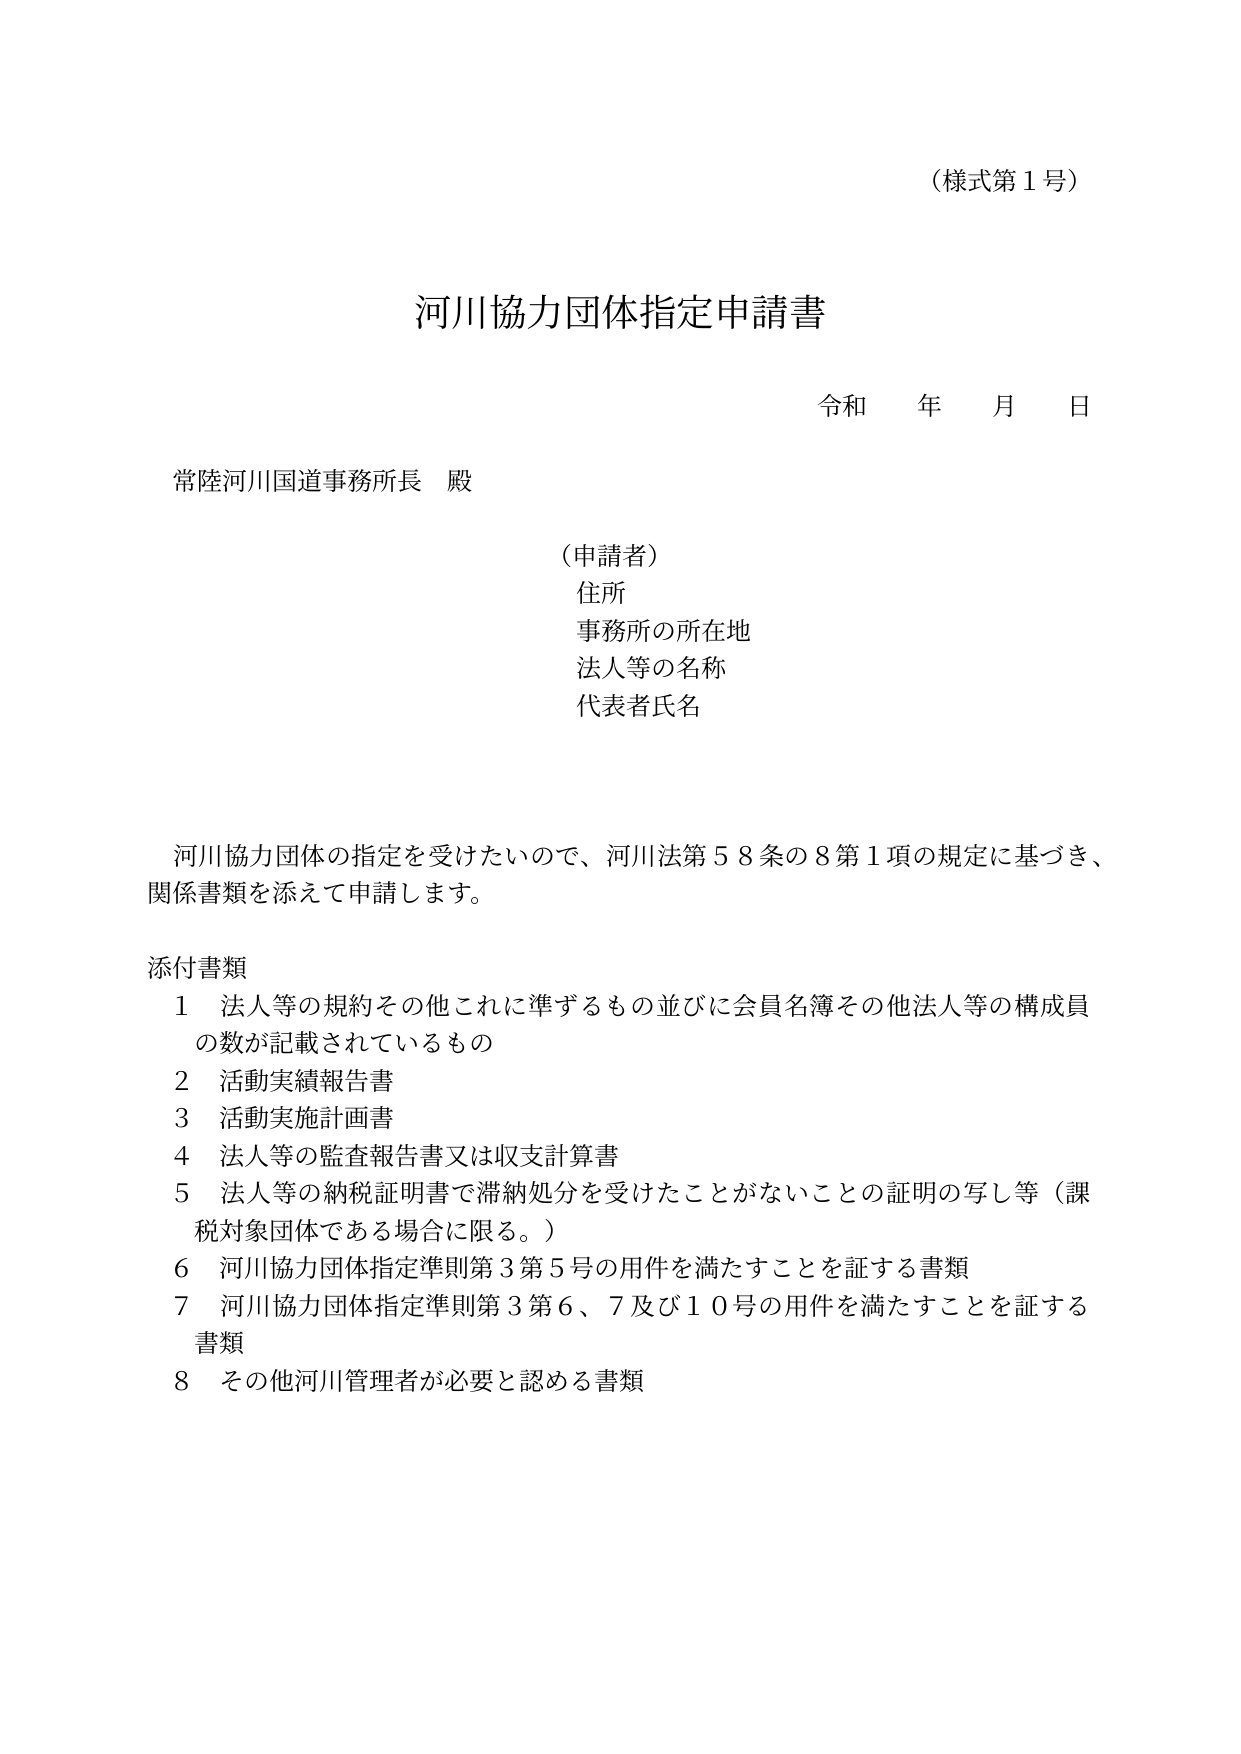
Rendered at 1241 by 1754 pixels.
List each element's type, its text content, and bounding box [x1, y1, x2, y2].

text 常陸河川国道事務所長 殿 [148, 461, 1092, 498]
text 代表者氏名 [576, 686, 1092, 723]
text 令和 年 月 日 [148, 386, 1092, 423]
text ２ 活動実績報告書 [169, 1061, 1092, 1098]
text １ 法人等の規約その他これに準ずるもの並びに会員名簿その他法人等の構成員の数が記載されているもの [169, 986, 1092, 1061]
text 事務所の所在地 [576, 611, 1092, 648]
text 河川協力団体指定申請書 [148, 273, 1092, 348]
text 添付書類 [148, 948, 1092, 986]
text ４ 法人等の監査報告書又は収支計算書 [169, 1136, 1092, 1173]
text 住所 [576, 573, 1092, 611]
text （申請者） [148, 536, 1092, 573]
text ５ 法人等の納税証明書で滞納処分を受けたことがないことの証明の写し等（課税対象団体である場合に限る。） [169, 1173, 1092, 1248]
text 法人等の名称 [576, 648, 1092, 686]
text （様式第１号） [148, 161, 1092, 198]
text ７ 河川協力団体指定準則第３第６、７及び１０号の用件を満たすことを証する書類 [169, 1286, 1092, 1361]
text 河川協力団体の指定を受けたいので、河川法第５８条の８第１項の規定に基づき、関係書類を添えて申請します。 [148, 836, 1092, 911]
text ８ その他河川管理者が必要と認める書類 [169, 1361, 1092, 1398]
text ３ 活動実施計画書 [169, 1098, 1092, 1136]
text ６ 河川協力団体指定準則第３第５号の用件を満たすことを証する書類 [169, 1248, 1092, 1286]
